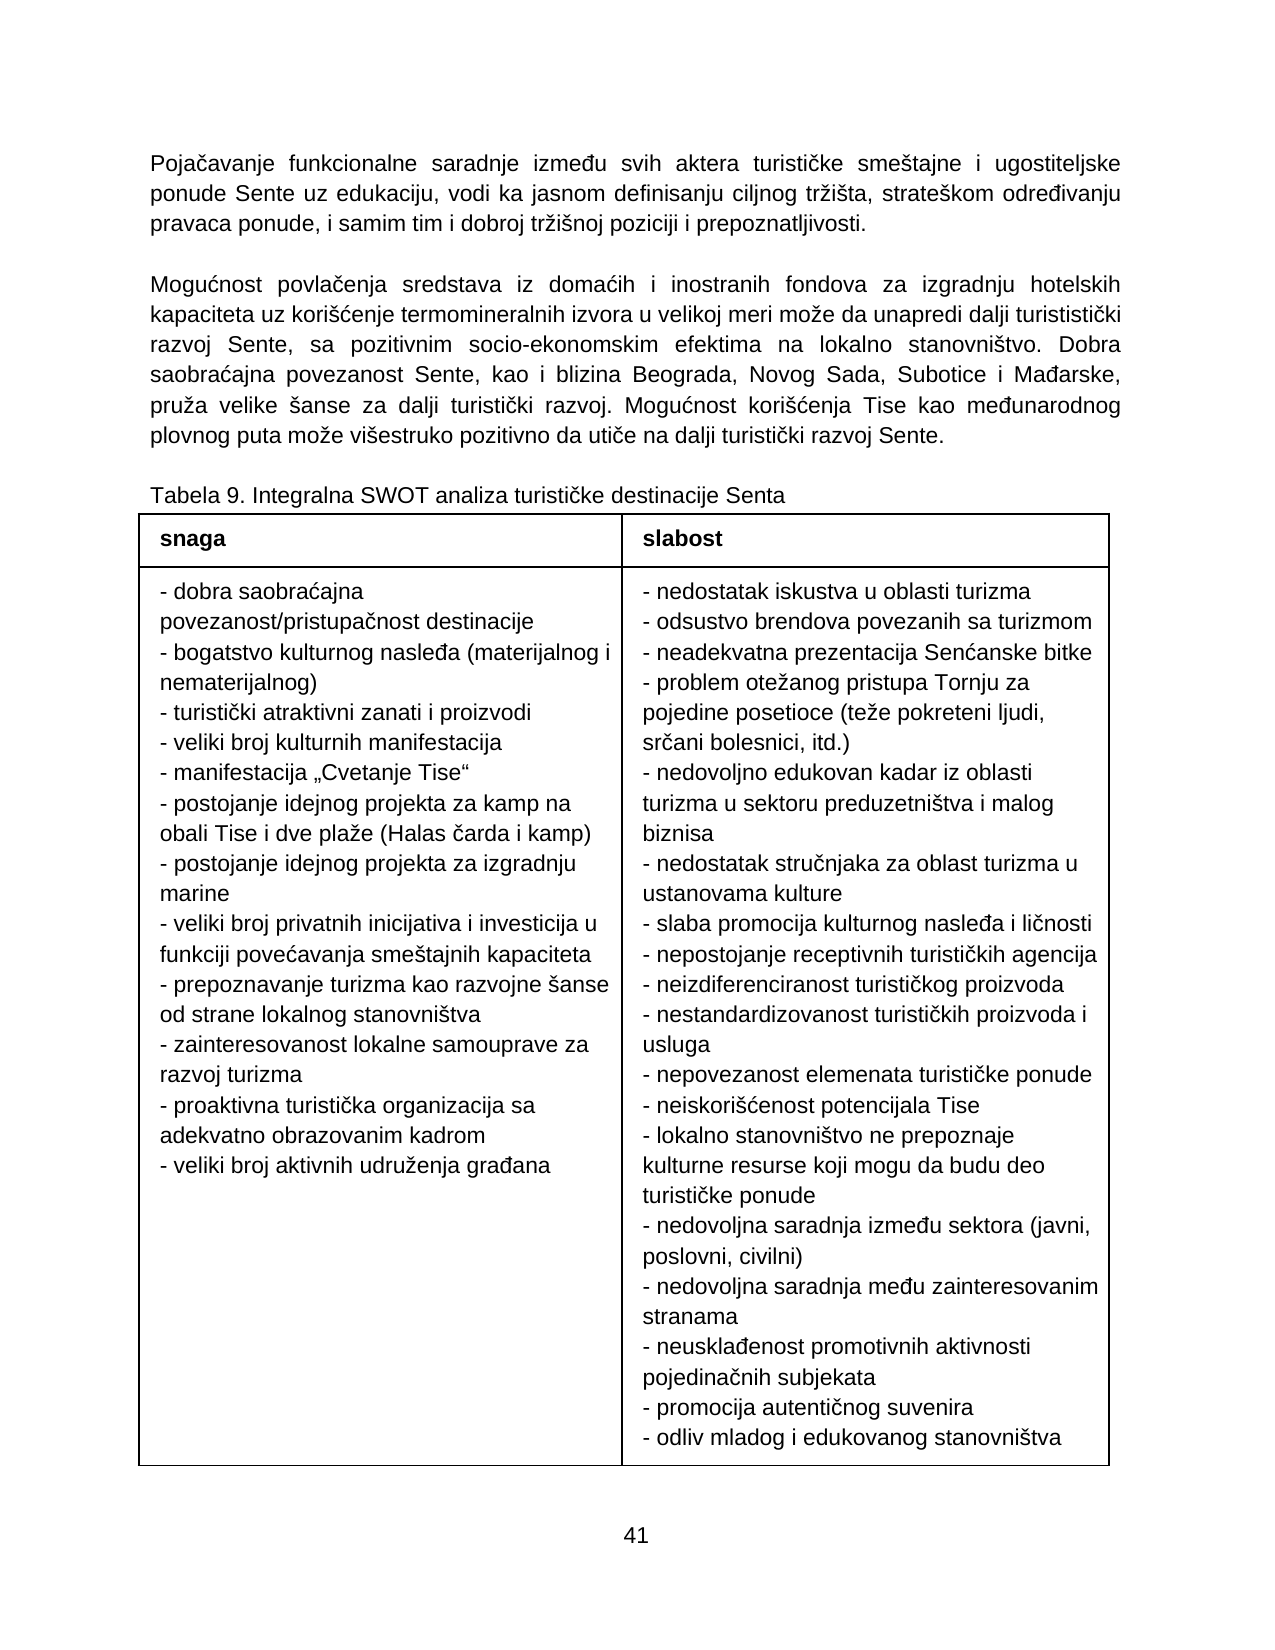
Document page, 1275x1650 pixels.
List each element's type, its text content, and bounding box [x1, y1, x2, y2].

text Tabela 9. Integralna SWOT analiza turističke destinacije Senta [150, 482, 1122, 509]
table_header slabost [623, 515, 1108, 566]
text Mogućnost povlačenja sredstava iz domaćih i inostranih fondova za izgradnju hotelskih kapaciteta uz korišćenje termomineralnih izvora u velikoj meri može da unapredi dalji turististički razvoj Sente, sa pozitivnim socio-ekonomskim efektima na lokalno stanovništvo. Dobra saobraćajna povezanost Sente, kao i blizina Beograda, Novog Sada, Subotice i Mađarske, pruža velike šanse za dalji turistički razvoj. Mogućnost korišćenja Tise kao međunarodnog plovnog puta može višestruko pozitivno da utiče na dalji turistički razvoj Sente. [150, 271, 1122, 448]
table_cell - nedostatak iskustva u oblasti turizma - odsustvo brendova povezanih sa turizmom - neadekvatna prezentacija Senćanske bitke - problem otežanog pristupa Tornju za pojedine posetioce (teže pokreteni ljudi, srčani bolesnici, itd.) - nedovoljno edukovan kadar iz oblasti turizma u sektoru preduzetništva i malog biznisa - nedostatak stručnjaka za oblast turizma u ustanovama kulture - slaba promocija kulturnog nasleđa i ličnosti - nepostojanje receptivnih turističkih agencija - neizdiferenciranost turističkog proizvoda - nestandardizovanost turističkih proizvoda i usluga - nepovezanost elemenata turističke ponude - neiskorišćenost potencijala Tise - lokalno stanovništvo ne prepoznaje kulturne resurse koji mogu da budu deo turističke ponude - nedovoljna saradnja između sektora (javni, poslovni, civilni) - nedovoljna saradnja među zainteresovanim stranama - neusklađenost promotivnih aktivnosti pojedinačnih subjekata - promocija autentičnog suvenira - odliv mladog i edukovanog stanovništva [623, 568, 1108, 1464]
table_header snaga [140, 515, 621, 566]
table_cell - dobra saobraćajna povezanost/pristupačnost destinacije - bogatstvo kulturnog nasleđa (materijalnog i nematerijalnog) - turistički atraktivni zanati i proizvodi - veliki broj kulturnih manifestacija - manifestacija „Cvetanje Tise“ - postojanje idejnog projekta za kamp na obali Tise i dve plaže (Halas čarda i kamp) - postojanje idejnog projekta za izgradnju marine - veliki broj privatnih inicijativa i investicija u funkciji povećavanja smeštajnih kapaciteta - prepoznavanje turizma kao razvojne šanse od strane lokalnog stanovništva - zainteresovanost lokalne samouprave za razvoj turizma - proaktivna turistička organizacija sa adekvatno obrazovanim kadrom - veliki broj aktivnih udruženja građana [140, 568, 621, 1464]
text Pojačavanje funkcionalne saradnje između svih aktera turističke smeštajne i ugostiteljske ponude Sente uz edukaciju, vodi ka jasnom definisanju ciljnog tržišta, strateškom određivanju pravaca ponude, i samim tim i dobroj tržišnoj poziciji i prepoznatljivosti. [150, 150, 1122, 237]
